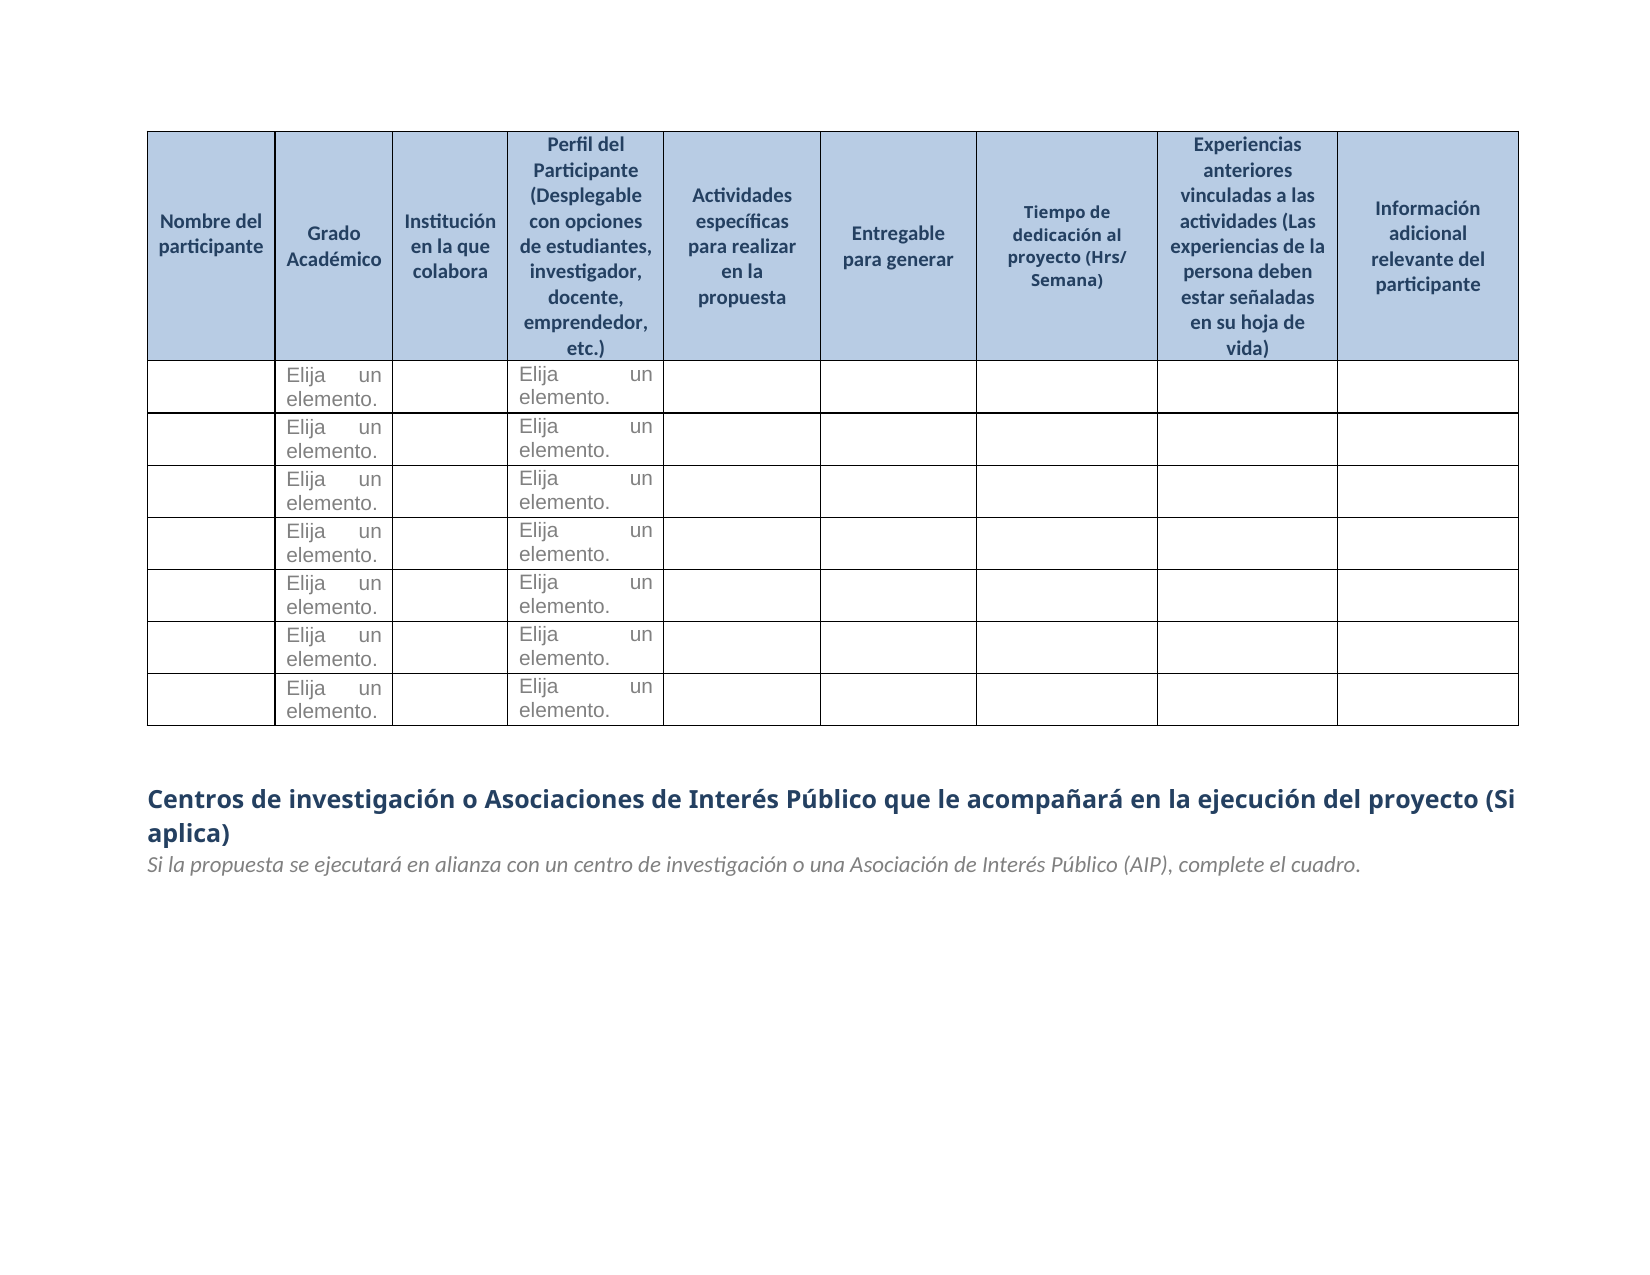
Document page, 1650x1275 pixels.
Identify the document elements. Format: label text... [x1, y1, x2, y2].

table_cell [977, 674, 1157, 725]
table_cell [664, 622, 820, 673]
table_header Experiencias anteriores vinculadas a las actividades (Las experiencias de la persona deben estar señaladas en su hoja de vida) [1158, 132, 1337, 360]
table_header Perfil del Participante (Desplegable con opciones de estudiantes, investigador, docente, emprendedor, etc.) [508, 132, 663, 360]
table_cell [821, 518, 976, 569]
table_cell [977, 414, 1157, 464]
table_cell [821, 414, 976, 464]
table_cell [148, 466, 274, 517]
table_cell [977, 466, 1157, 517]
table_cell [821, 466, 976, 517]
table_cell [1158, 414, 1337, 464]
text Centros de investigación o Asociaciones de Interés Público que le acompañará en la ejecución del proyecto (Si aplica) [147, 782, 1518, 850]
table_header Nombre del participante [148, 132, 274, 360]
table_header Actividades específicas para realizar en la propuesta [664, 132, 820, 360]
table_header Entregable para generar [821, 132, 976, 360]
table_header Información adicional relevante del participante [1338, 132, 1518, 360]
table_cell [1158, 518, 1337, 569]
table_cell [148, 674, 274, 725]
table_cell [1338, 622, 1518, 673]
table_cell [664, 414, 820, 464]
table_cell [393, 622, 507, 673]
table_cell [821, 674, 976, 725]
table_cell [664, 674, 820, 725]
table_cell [821, 622, 976, 673]
table_cell [393, 466, 507, 517]
table_cell [1338, 414, 1518, 464]
text Si la propuesta se ejecutará en alianza con un centro de investigación o una Asociación de Interés Público (AIP), complete el cuadro. [147, 850, 1516, 878]
table_header Grado Académico [276, 132, 392, 360]
table_cell [1338, 466, 1518, 517]
table_cell [148, 361, 274, 412]
table_cell [977, 518, 1157, 569]
table_cell [821, 570, 976, 621]
table_header Institución en la que colabora [393, 132, 507, 360]
table_cell [664, 518, 820, 569]
table_cell [393, 570, 507, 621]
table_cell [1158, 622, 1337, 673]
table_cell [393, 518, 507, 569]
table_cell [664, 466, 820, 517]
table_cell [148, 622, 274, 673]
table_cell [1338, 570, 1518, 621]
table_cell [1158, 466, 1337, 517]
table_cell [1158, 361, 1337, 412]
table_cell [1158, 570, 1337, 621]
table_cell [393, 361, 507, 412]
table_cell [393, 414, 507, 464]
table_cell [664, 361, 820, 412]
table_cell [977, 622, 1157, 673]
table_cell [1338, 518, 1518, 569]
table_cell [1338, 361, 1518, 412]
table_cell [393, 674, 507, 725]
table_cell [148, 518, 274, 569]
table_cell [821, 361, 976, 412]
table_cell [1338, 674, 1518, 725]
table_cell [977, 361, 1157, 412]
table_header Tiempo de dedicación al proyecto (Hrs/ Semana) [977, 132, 1157, 360]
table_cell [1158, 674, 1337, 725]
table_cell [148, 414, 274, 464]
table_cell [664, 570, 820, 621]
table_cell [148, 570, 274, 621]
table_cell [977, 570, 1157, 621]
